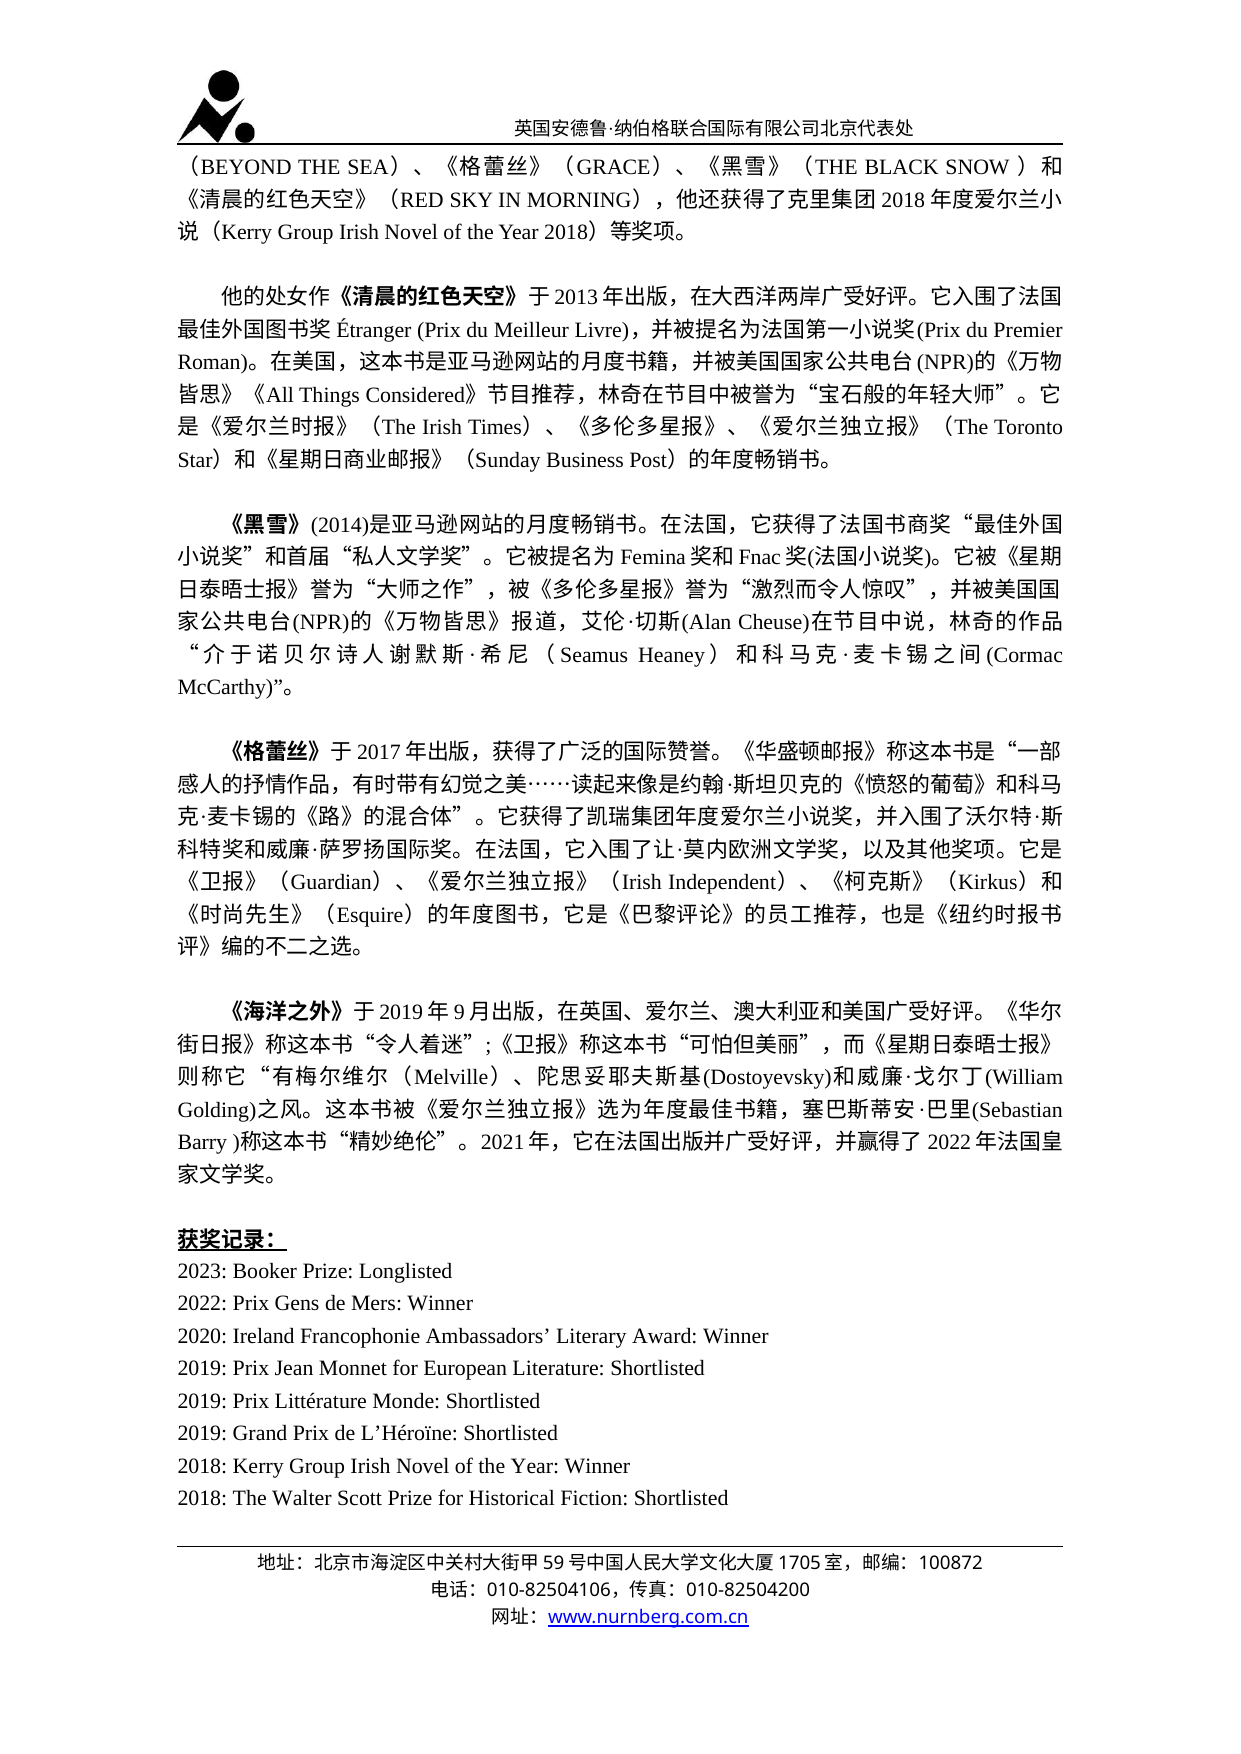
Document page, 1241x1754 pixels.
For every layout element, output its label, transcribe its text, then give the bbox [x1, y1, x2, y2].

text 获奖记录： [177, 1221, 1063, 1254]
text 2019: Grand Prix de L’Héroïne: Shortlisted [177, 1416, 1063, 1449]
text 2018: Kerry Group Irish Novel of the Year: Winner [177, 1449, 1063, 1481]
text 2022: Prix Gens de Mers: Winner [177, 1286, 1063, 1319]
text 《黑雪》(2014)是亚马逊网站的月度畅销书。在法国，它获得了法国书商奖“最佳外国小说奖”和首届“私人文学奖”。它被提名为Femina奖和Fnac奖(法国小说奖)。它被《星期日泰晤士报》誉为“大师之作”，被《多伦多星报》誉为“激烈而令人惊叹”，并被美国国家公共电台(NPR)的《万物皆思》报道，艾伦·切斯(Alan Cheuse)在节目中说，林奇的作品“介于诺贝尔诗人谢默斯·希尼（Seamus Heaney）和科马克·麦卡锡之间(Cormac McCarthy)”。 [177, 506, 1063, 701]
text 《海洋之外》于2019年9月出版，在英国、爱尔兰、澳大利亚和美国广受好评。《华尔街日报》称这本书“令人着迷”;《卫报》称这本书“可怕但美丽”，而《星期日泰晤士报》则称它“有梅尔维尔（Melville）、陀思妥耶夫斯基(Dostoyevsky)和威廉·戈尔丁(William Golding)之风。这本书被《爱尔兰独立报》选为年度最佳书籍，塞巴斯蒂安·巴里(Sebastian Barry )称这本书“精妙绝伦”。2021年，它在法国出版并广受好评，并赢得了2022年法国皇家文学奖。 [177, 994, 1063, 1189]
text 2019: Prix Littérature Monde: Shortlisted [177, 1384, 1063, 1416]
text 2018: The Walter Scott Prize for Historical Fiction: Shortlisted [177, 1481, 1063, 1514]
text 他的处女作《清晨的红色天空》于2013年出版，在大西洋两岸广受好评。它入围了法国最佳外国图书奖Étranger (Prix du Meilleur Livre)，并被提名为法国第一小说奖(Prix du Premier Roman)。在美国，这本书是亚马逊网站的月度书籍，并被美国国家公共电台(NPR)的《万物皆思》《All Things Considered》节目推荐，林奇在节目中被誉为“宝石般的年轻大师”。它是《爱尔兰时报》（The Irish Times）、《多伦多星报》、《爱尔兰独立报》（The Toronto Star）和《星期日商业邮报》（Sunday Business Post）的年度畅销书。 [177, 279, 1063, 474]
text 《格蕾丝》于2017年出版，获得了广泛的国际赞誉。《华盛顿邮报》称这本书是“一部感人的抒情作品，有时带有幻觉之美……读起来像是约翰·斯坦贝克的《愤怒的葡萄》和科马克·麦卡锡的《路》的混合体”。它获得了凯瑞集团年度爱尔兰小说奖，并入围了沃尔特·斯科特奖和威廉·萨罗扬国际奖。在法国，它入围了让·莫内欧洲文学奖，以及其他奖项。它是《卫报》（Guardian）、《爱尔兰独立报》（Irish Independent）、《柯克斯》（Kirkus）和《时尚先生》（Esquire）的年度图书，它是《巴黎评论》的员工推荐，也是《纽约时报书评》编的不二之选。 [177, 734, 1063, 961]
text 2023: Booker Prize: Longlisted [177, 1254, 1063, 1286]
text 2020: Ireland Francophonie Ambassadors’ Literary Award: Winner [177, 1319, 1063, 1351]
text 2019: Prix Jean Monnet for European Literature: Shortlisted [177, 1351, 1063, 1384]
picture [177, 70, 255, 143]
